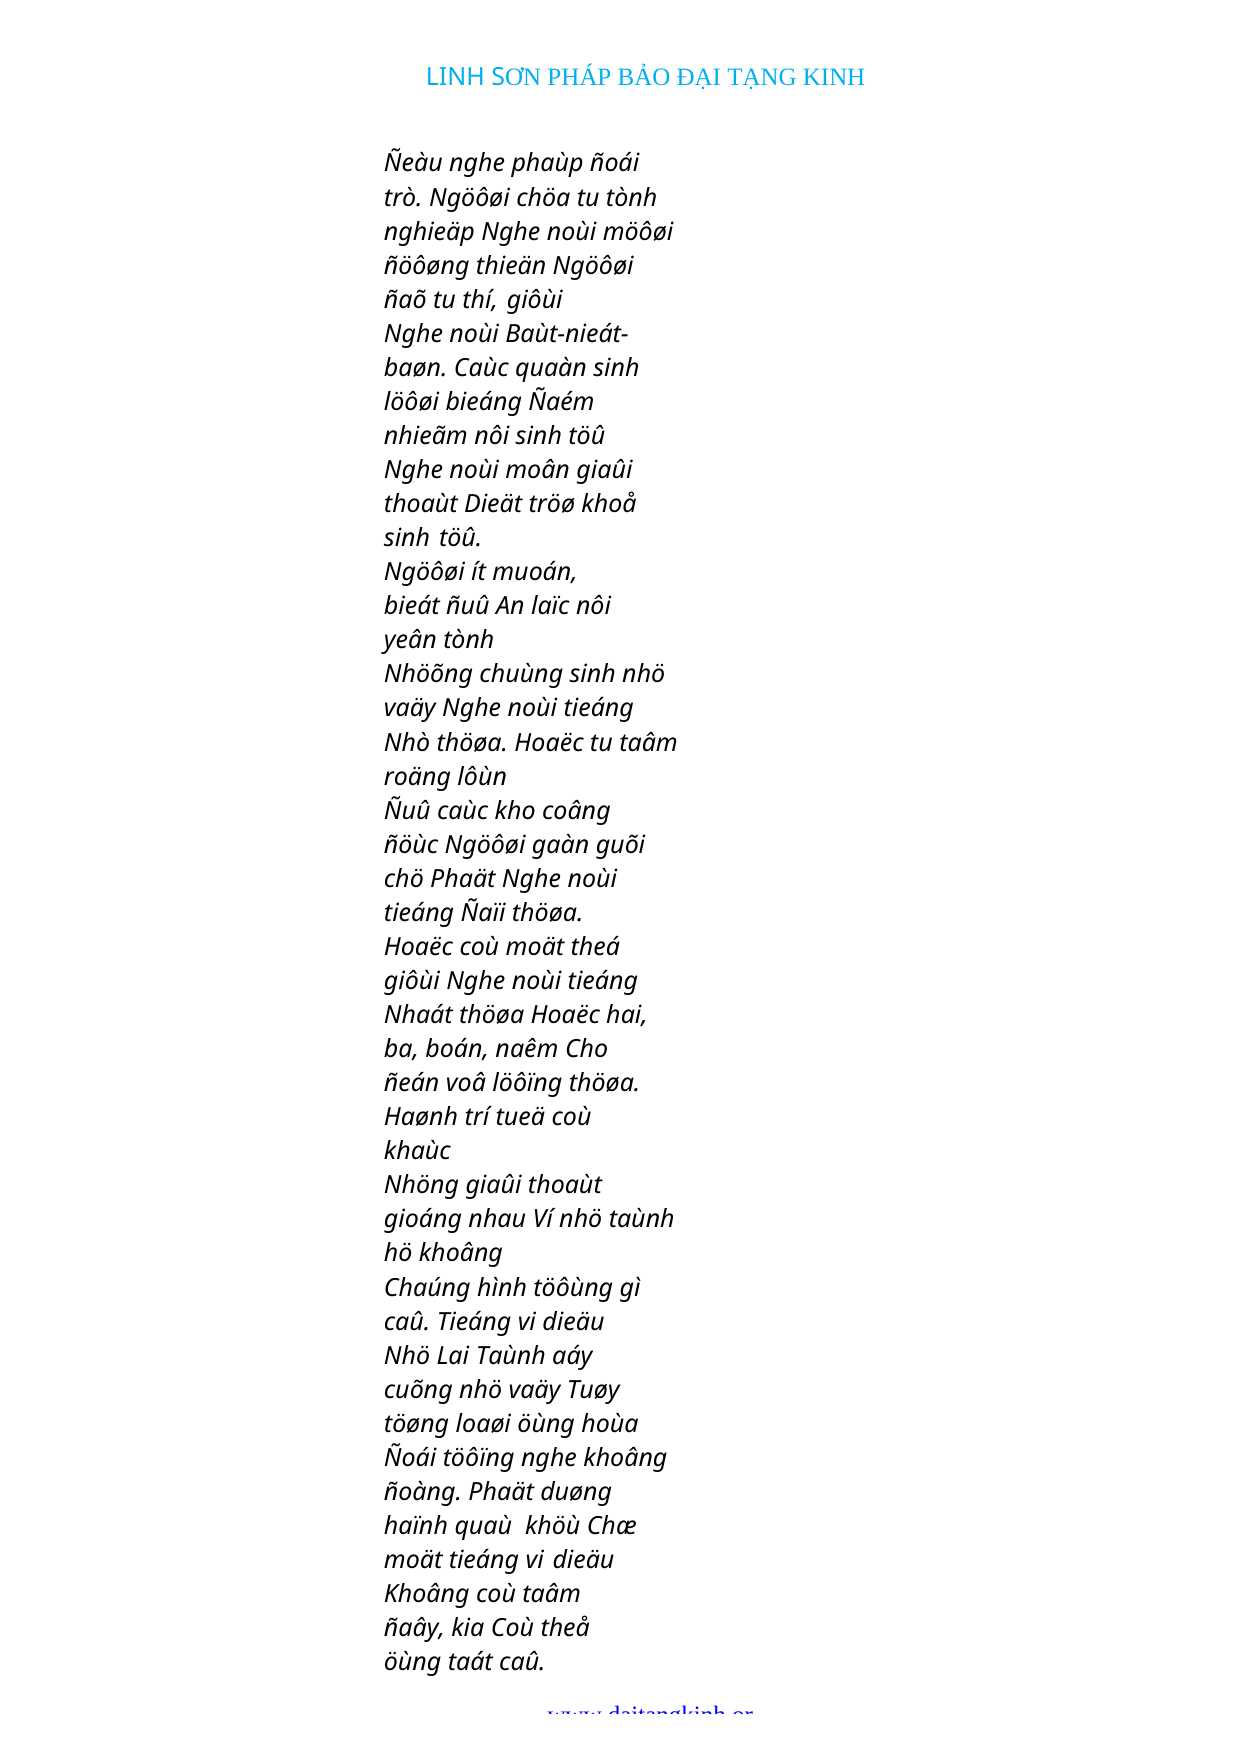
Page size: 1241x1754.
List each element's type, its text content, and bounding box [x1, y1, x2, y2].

text Khoâng coù taâm ñaây, kia Coù theå öùng taát caû. [384, 1576, 629, 1678]
text Ñoái töôïng nghe khoâng ñoàng. Phaät duøng haïnh quaù khöù Chæ moät tieáng vi dieäu [384, 1439, 679, 1576]
text Nhöõng chuùng sinh nhö vaäy Nghe noùi tieáng Nhò thöøa. Hoaëc tu taâm roäng lôùn [384, 656, 683, 792]
text Nhöng giaûi thoaùt gioáng nhau Ví nhö taùnh hö khoâng [384, 1167, 683, 1269]
text Ñeàu nghe phaùp ñoái trò. Ngöôøi chöa tu tònh nghieäp Nghe noùi möôøi ñöôøng thieän Ngöôøi ñaõ tu thí, giôùi [384, 145, 674, 315]
text Chaúng hình töôùng gì caû. Tieáng vi dieäu Nhö Lai Taùnh aáy cuõng nhö vaäy Tuøy töøng loaøi öùng hoùa [384, 1269, 645, 1439]
text Ñuû caùc kho coâng ñöùc Ngöôøi gaàn guõi chö Phaät Nghe noùi tieáng Ñaïi thöøa. Hoaëc coù moät theá giôùi Nghe noùi tieáng Nhaát thöøa Hoaëc hai, ba, boán, naêm Cho ñeán voâ löôïng thöøa. Haønh trí tueä coù khaùc [384, 792, 651, 1167]
text Nghe noùi Baùt-nieát-baøn. Caùc quaàn sinh löôøi bieáng Ñaém nhieãm nôi sinh töû Nghe noùi moân giaûi thoaùt Dieät tröø khoå sinh töû. [384, 315, 652, 554]
text Ngöôøi ít muoán, bieát ñuû An laïc nôi yeân tònh [384, 554, 629, 656]
